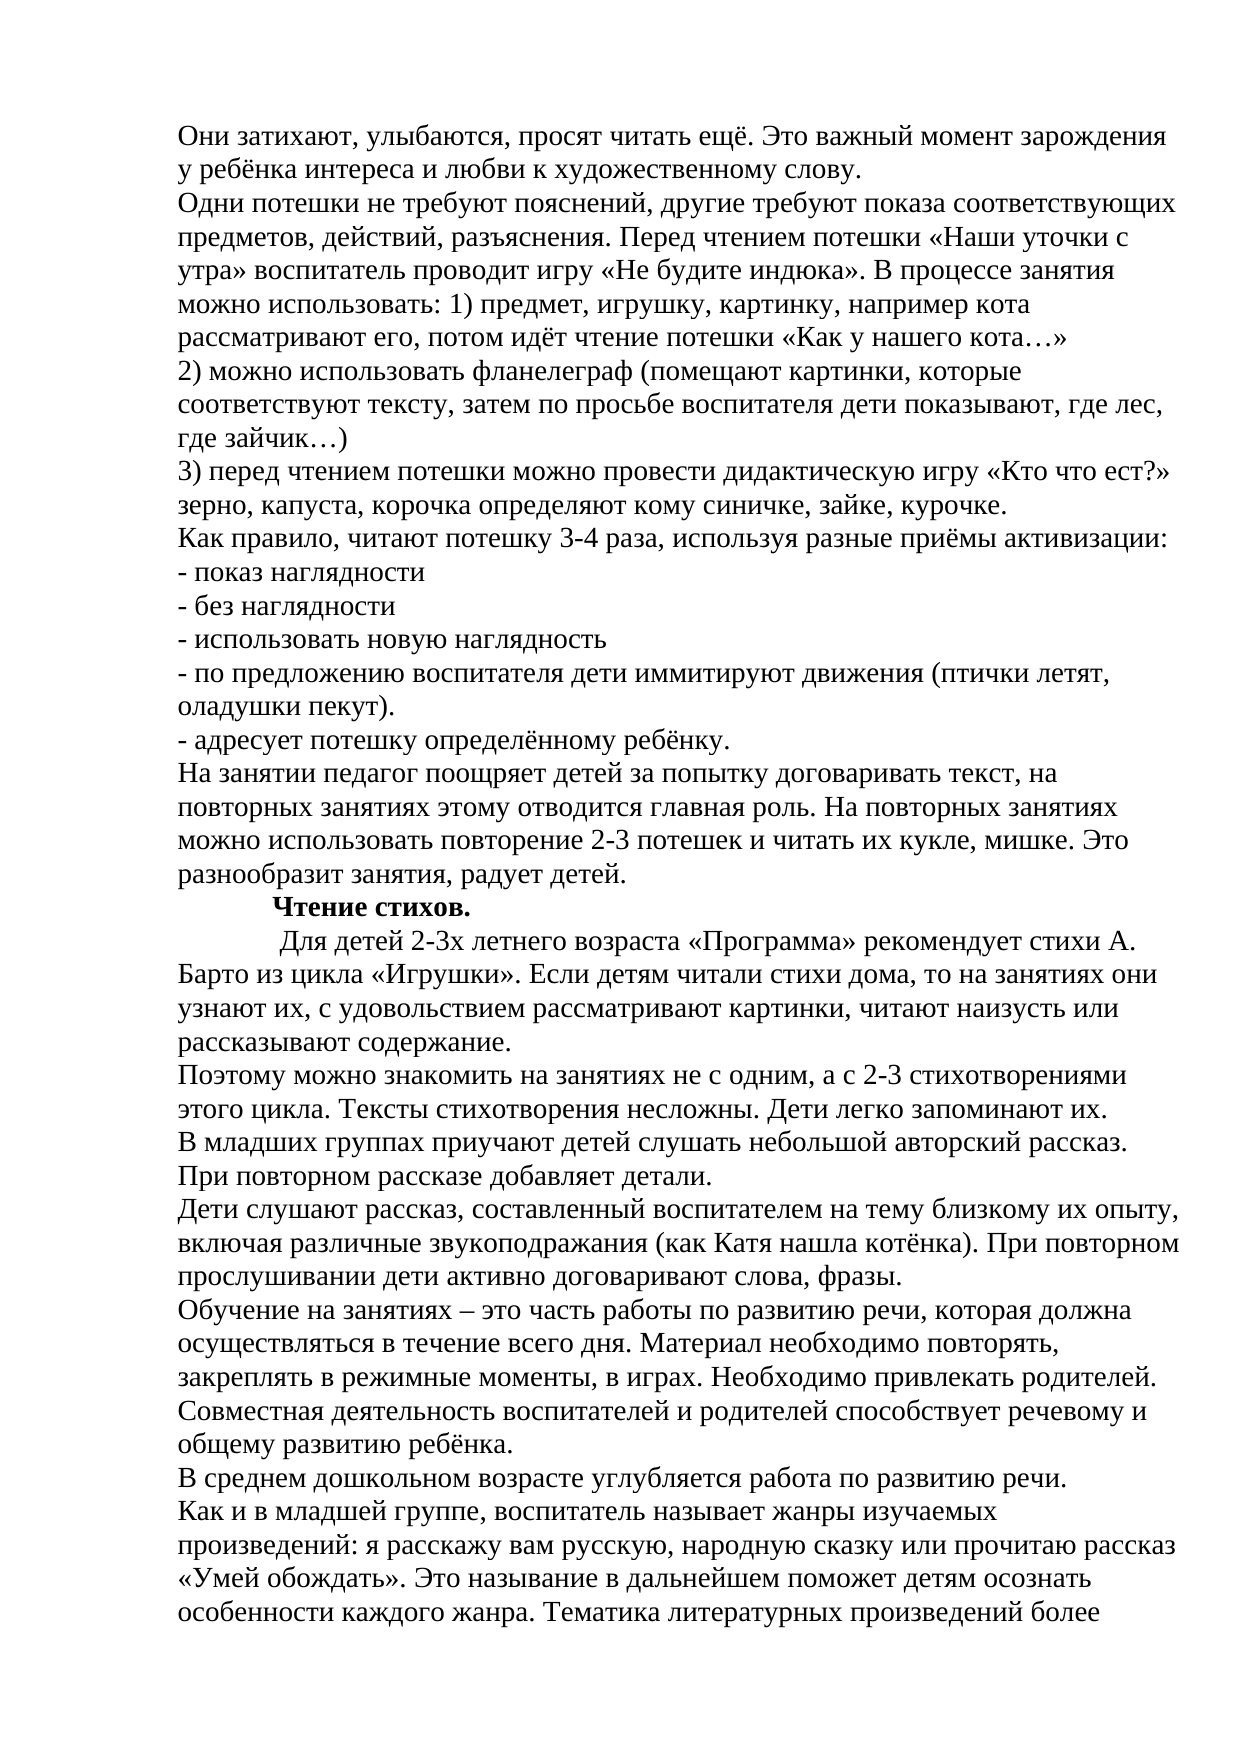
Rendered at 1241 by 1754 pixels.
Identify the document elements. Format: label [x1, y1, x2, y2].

text [177, 118, 1181, 1627]
